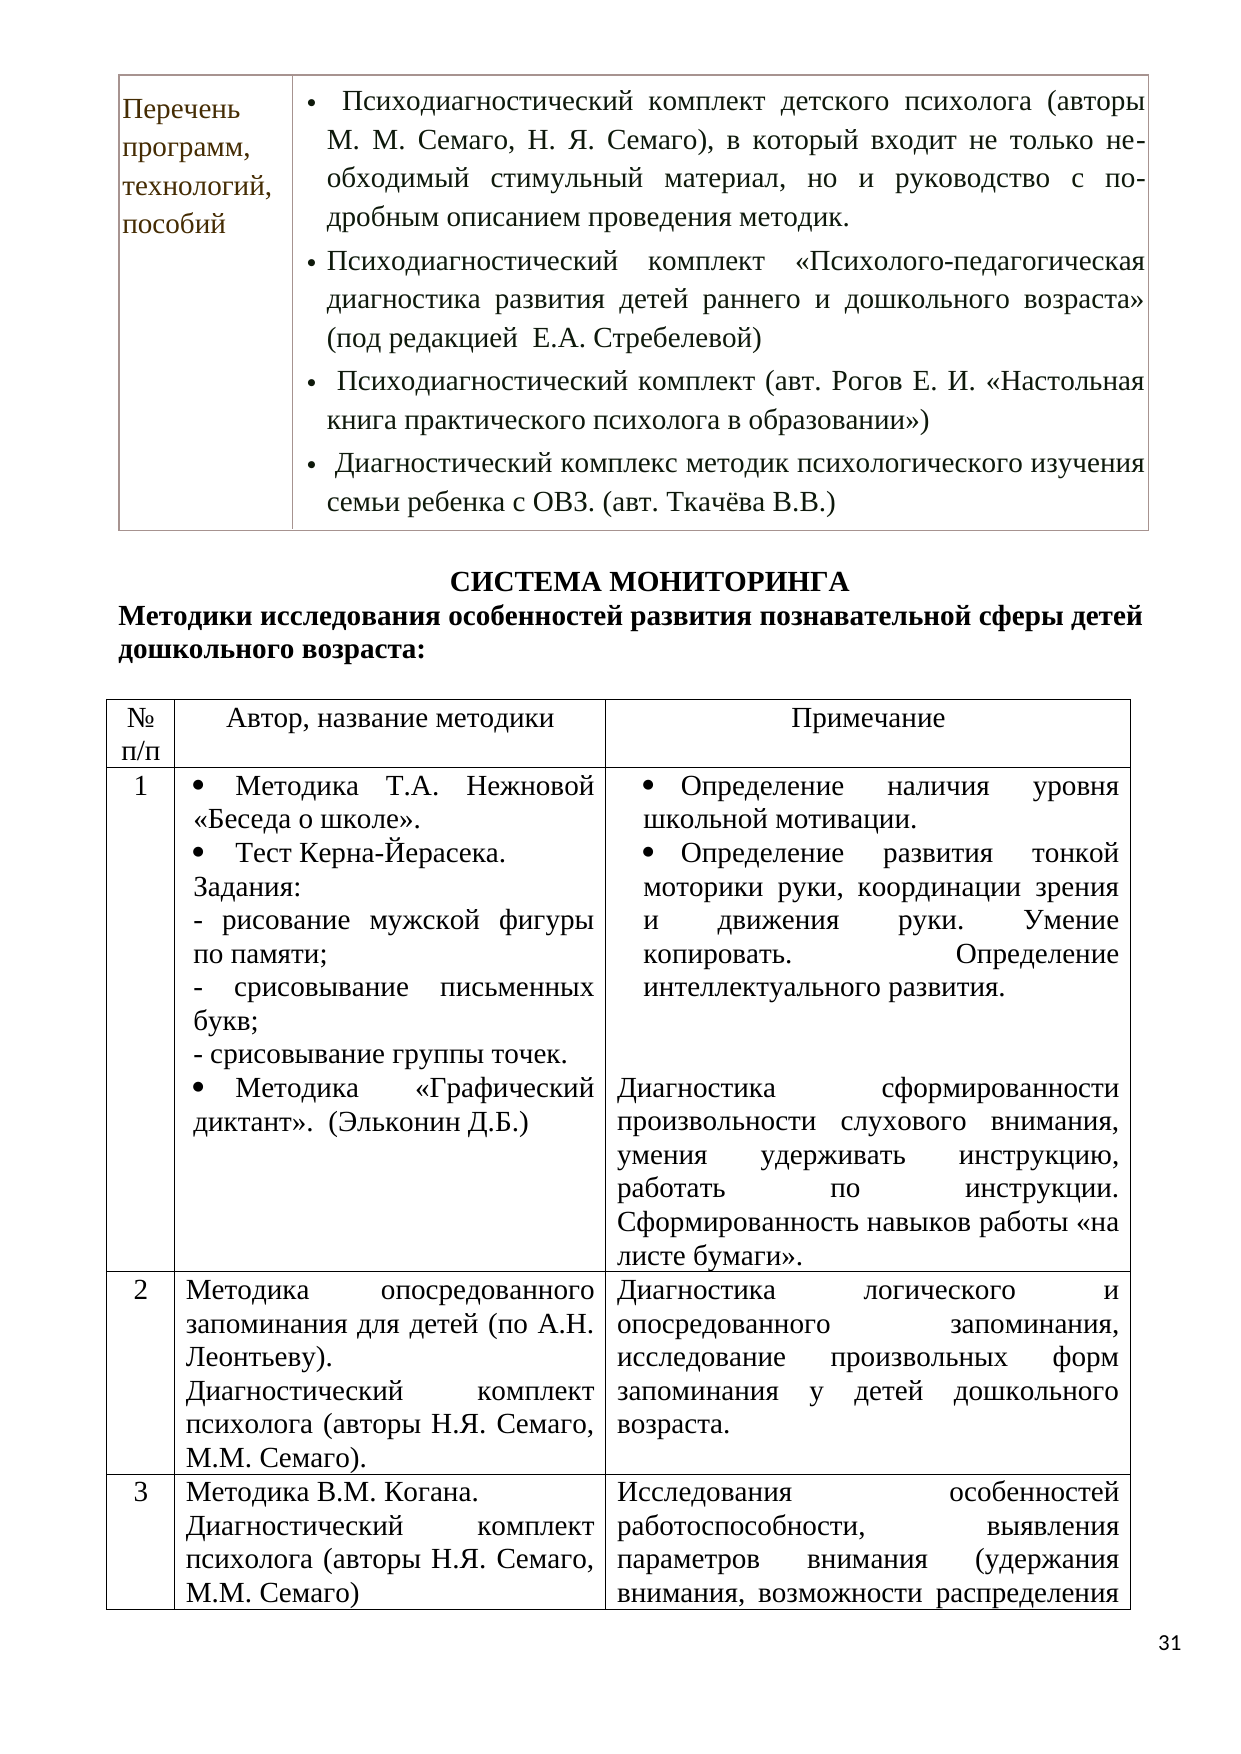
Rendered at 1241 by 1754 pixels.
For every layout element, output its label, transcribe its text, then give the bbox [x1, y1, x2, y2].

text Методики исследования особенностей развития познавательной сферы детей дошкольного возраста: [118, 598, 1181, 665]
table_cell Методика опосредованного запоминания для детей (по А.Н. Леонтьеву). Диагностический комплект психолога (авторы Н.Я. Семаго, М.М. Семаго). [175, 1272, 605, 1473]
table_header № п/п [107, 700, 174, 767]
table_cell 2 [107, 1272, 174, 1473]
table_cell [606, 1475, 1130, 1609]
table_cell 3 [107, 1475, 174, 1609]
table_cell Методика Т.А. Нежновой «Беседа о школе». Тест Керна-Йерасека. Задания: - рисование мужской фигуры по памяти; - срисовывание письменных букв; - срисовывание группы точек. Методика «Графический диктант». (Эльконин Д.Б.) [175, 768, 605, 1271]
text СИСТЕМА МОНИТОРИНГА [118, 564, 1181, 598]
table_header Психодиагностический комплект детского психолога (авторы М. М. Семаго, Н. Я. Семаго), в который входит не только необходимый стимульный материал, но и руководство с подробным описанием проведения методик. Психодиагностический комплект «Психолого-педагогическая диагностика развития детей раннего и дошкольного возраста» (под редакцией Е.А. Стребелевой) Психодиагностический комплект (авт. Рогов Е. И. «Настольная книга практического психолога в образовании») Диагностический комплекс методик психологического изучения семьи ребенка с ОВЗ. (авт. Ткачёва В.В.) [293, 76, 1148, 529]
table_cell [175, 1475, 605, 1609]
table_cell Определение наличия уровня школьной мотивации. Определение развития тонкой моторики руки, координации зрения и движения руки. Умение копировать. Определение интеллектуального развития. Диагностика сформированности произвольности слухового внимания, умения удерживать инструкцию, работать по инструкции. Сформированность навыков работы «на листе бумаги». [606, 768, 1130, 1271]
table_cell Диагностика логического и опосредованного запоминания, исследование произвольных форм запоминания у детей дошкольного возраста. [606, 1272, 1130, 1473]
table_header Перечень программ, технологий, пособий [120, 76, 292, 529]
table_cell 1 [107, 768, 174, 1271]
table_header Примечание [606, 700, 1130, 767]
table_header Автор, название методики [175, 700, 605, 767]
